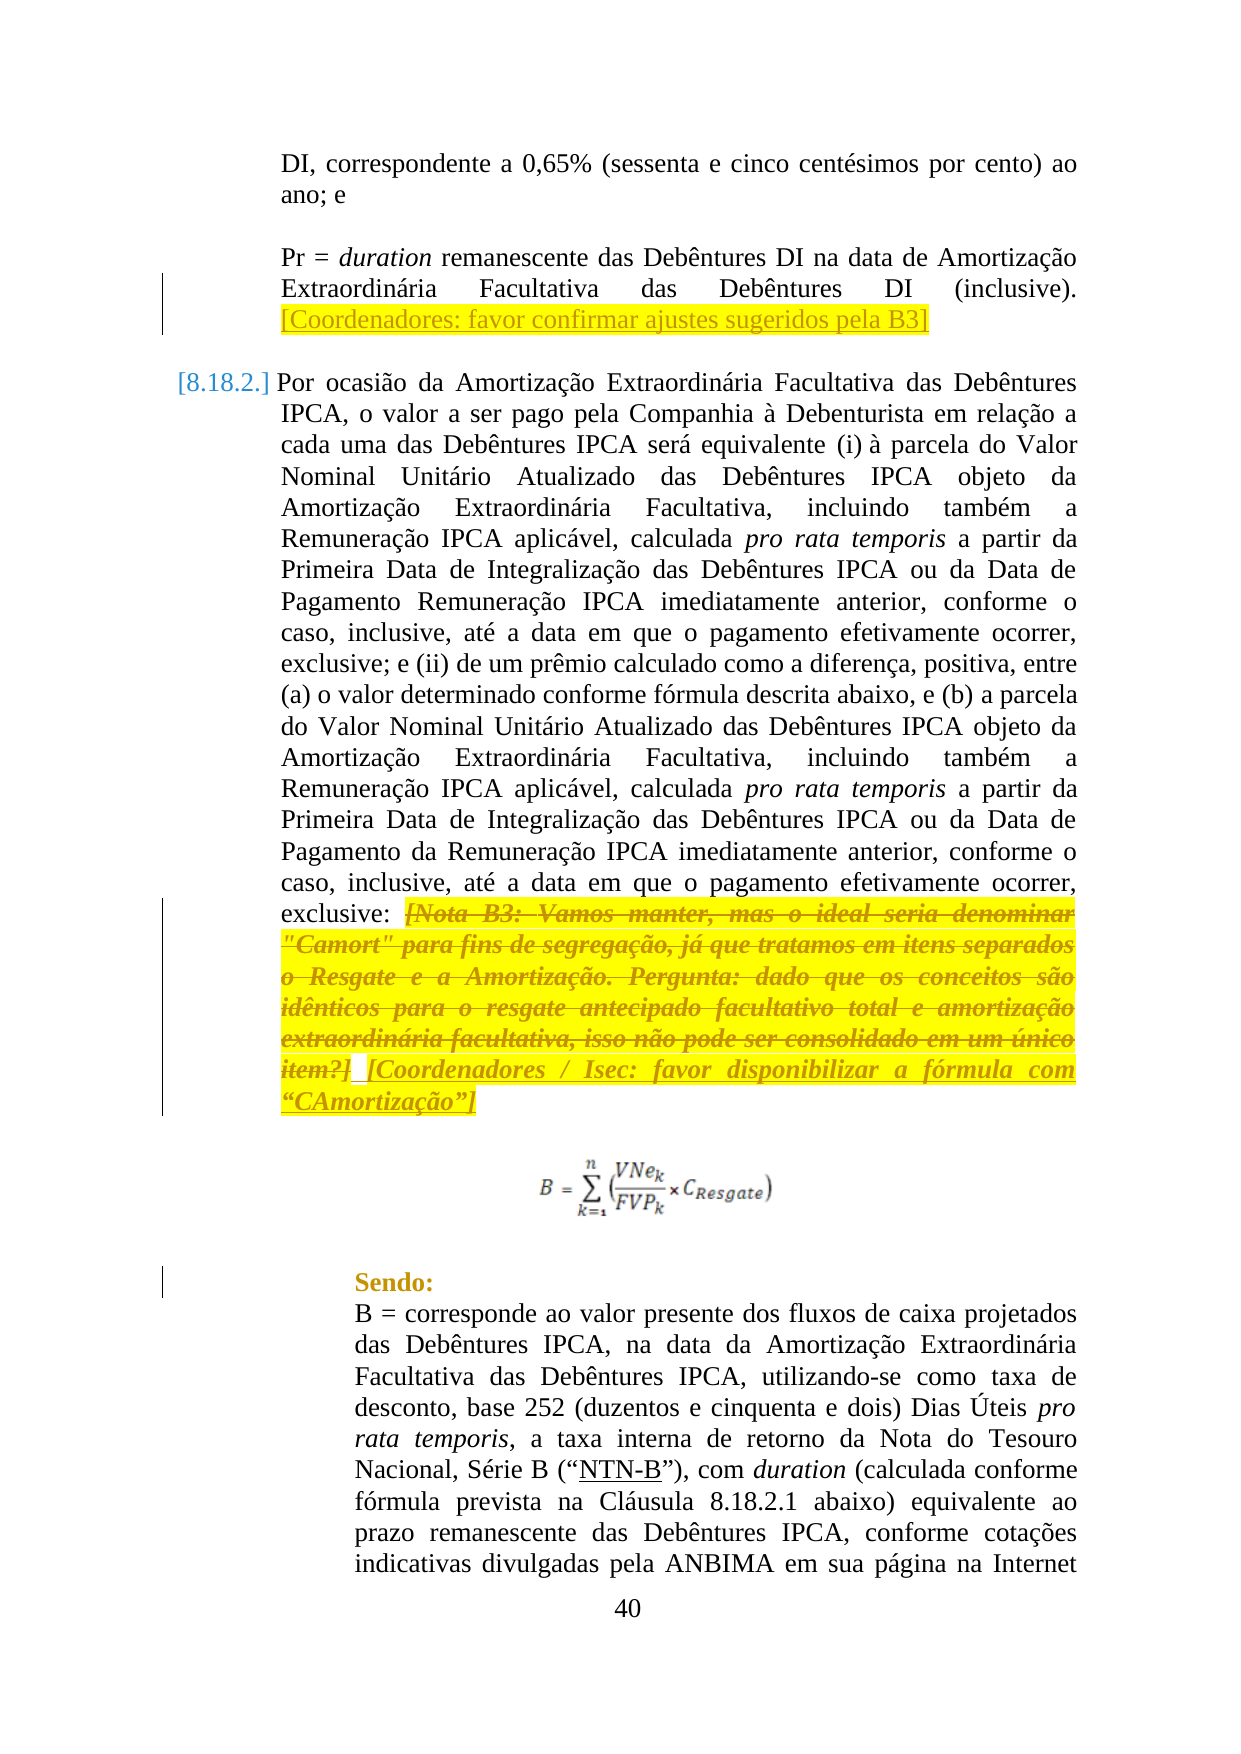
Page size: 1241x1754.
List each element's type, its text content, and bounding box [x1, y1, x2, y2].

list Pr = duration remanescente das Debêntures DI na data de Amortização Extraordinária Facultativa das Debêntures DI (inclusive). [281, 241, 1078, 335]
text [354, 1297, 1078, 1579]
list Por ocasião da Amortização Extraordinária Facultativa das Debêntures IPCA, o valor a ser pago pela Companhia à Debenturista em relação a cada uma das Debêntures IPCA será equivalente (i) à parcela do Valor Nominal Unitário Atualizado das Debêntures IPCA objeto da Amortização Extraordinária Facultativa, incluindo também a Remuneração IPCA aplicável, calculada pro rata temporis a partir da Primeira Data de Integralização das Debêntures IPCA ou da Data de Pagamento Remuneração IPCA imediatamente anterior, conforme o caso, inclusive, até a data em que o pagamento efetivamente ocorrer, exclusive; e (ii) de um prêmio calculado como a diferença, positiva, entre (a) o valor determinado conforme fórmula descrita abaixo, e (b) a parcela do Valor Nominal Unitário Atualizado das Debêntures IPCA objeto da Amortização Extraordinária Facultativa, incluindo também a Remuneração IPCA aplicável, calculada pro rata temporis a partir da Primeira Data de Integralização das Debêntures IPCA ou da Data de Pagamento da Remuneração IPCA imediatamente anterior, conforme o caso, inclusive, até a data em que o pagamento efetivamente ocorrer, exclusive: [177, 366, 1078, 1116]
list Sendo: [354, 1266, 1078, 1297]
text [281, 148, 1078, 210]
